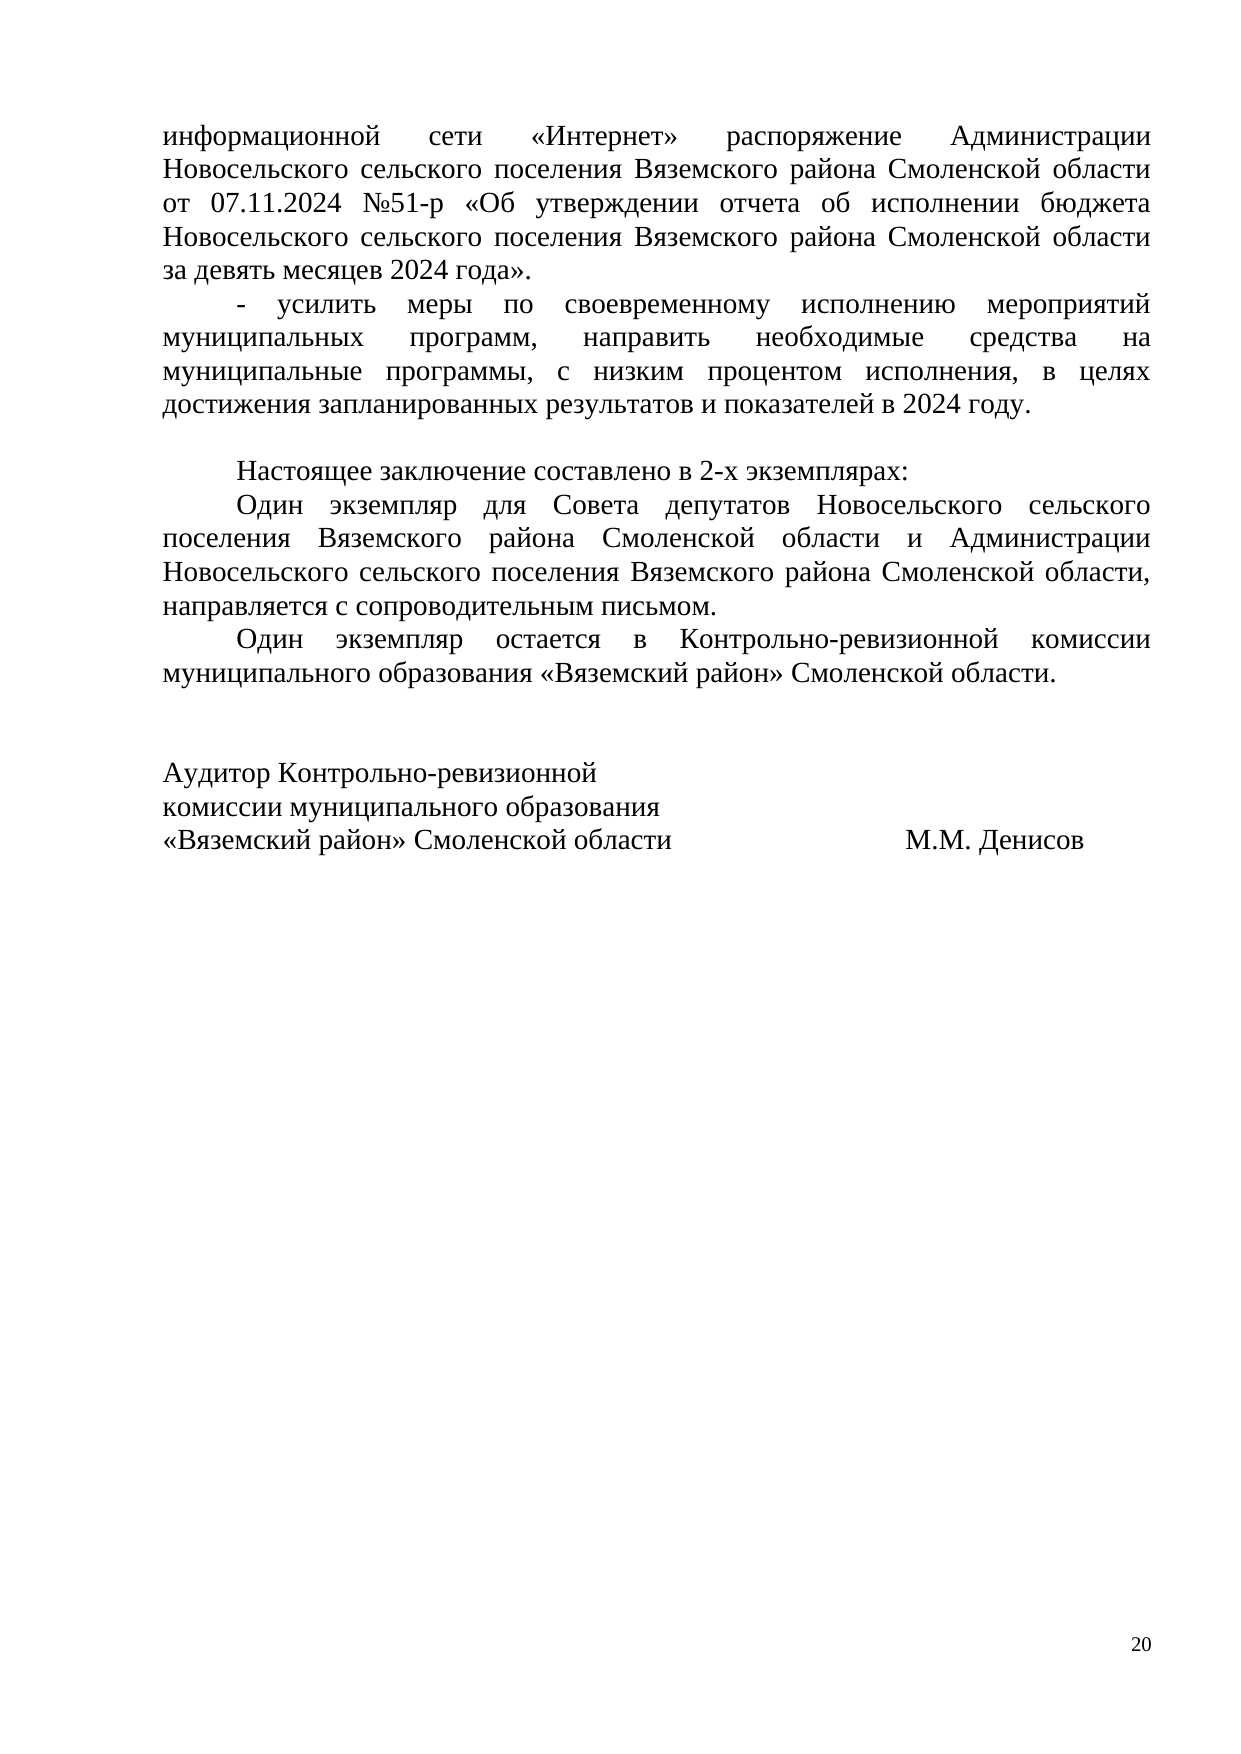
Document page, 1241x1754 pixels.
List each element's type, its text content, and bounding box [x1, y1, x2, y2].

text Настоящее заключение составлено в 2-х экземплярах: [162, 453, 1152, 487]
text комиссии муниципального образования [162, 789, 1152, 822]
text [162, 118, 1152, 286]
text Аудитор Контрольно-ревизионной [162, 755, 1152, 789]
text Один экземпляр остается в Контрольно-ревизионной комиссии муниципального образования «Вяземский район» Смоленской области. [162, 621, 1152, 688]
text - усилить меры по своевременному исполнению мероприятий муниципальных программ, направить необходимые средства на муниципальные программы, с низким процентом исполнения, в целях достижения запланированных результатов и показателей в 2024 году. [162, 286, 1152, 420]
text «Вяземский район» Смоленской области М.М. Денисов [162, 822, 1152, 856]
text Один экземпляр для Совета депутатов Новосельского сельского поселения Вяземского района Смоленской области и Администрации Новосельского сельского поселения Вяземского района Смоленской области, направляется с сопроводительным письмом. [162, 487, 1152, 621]
